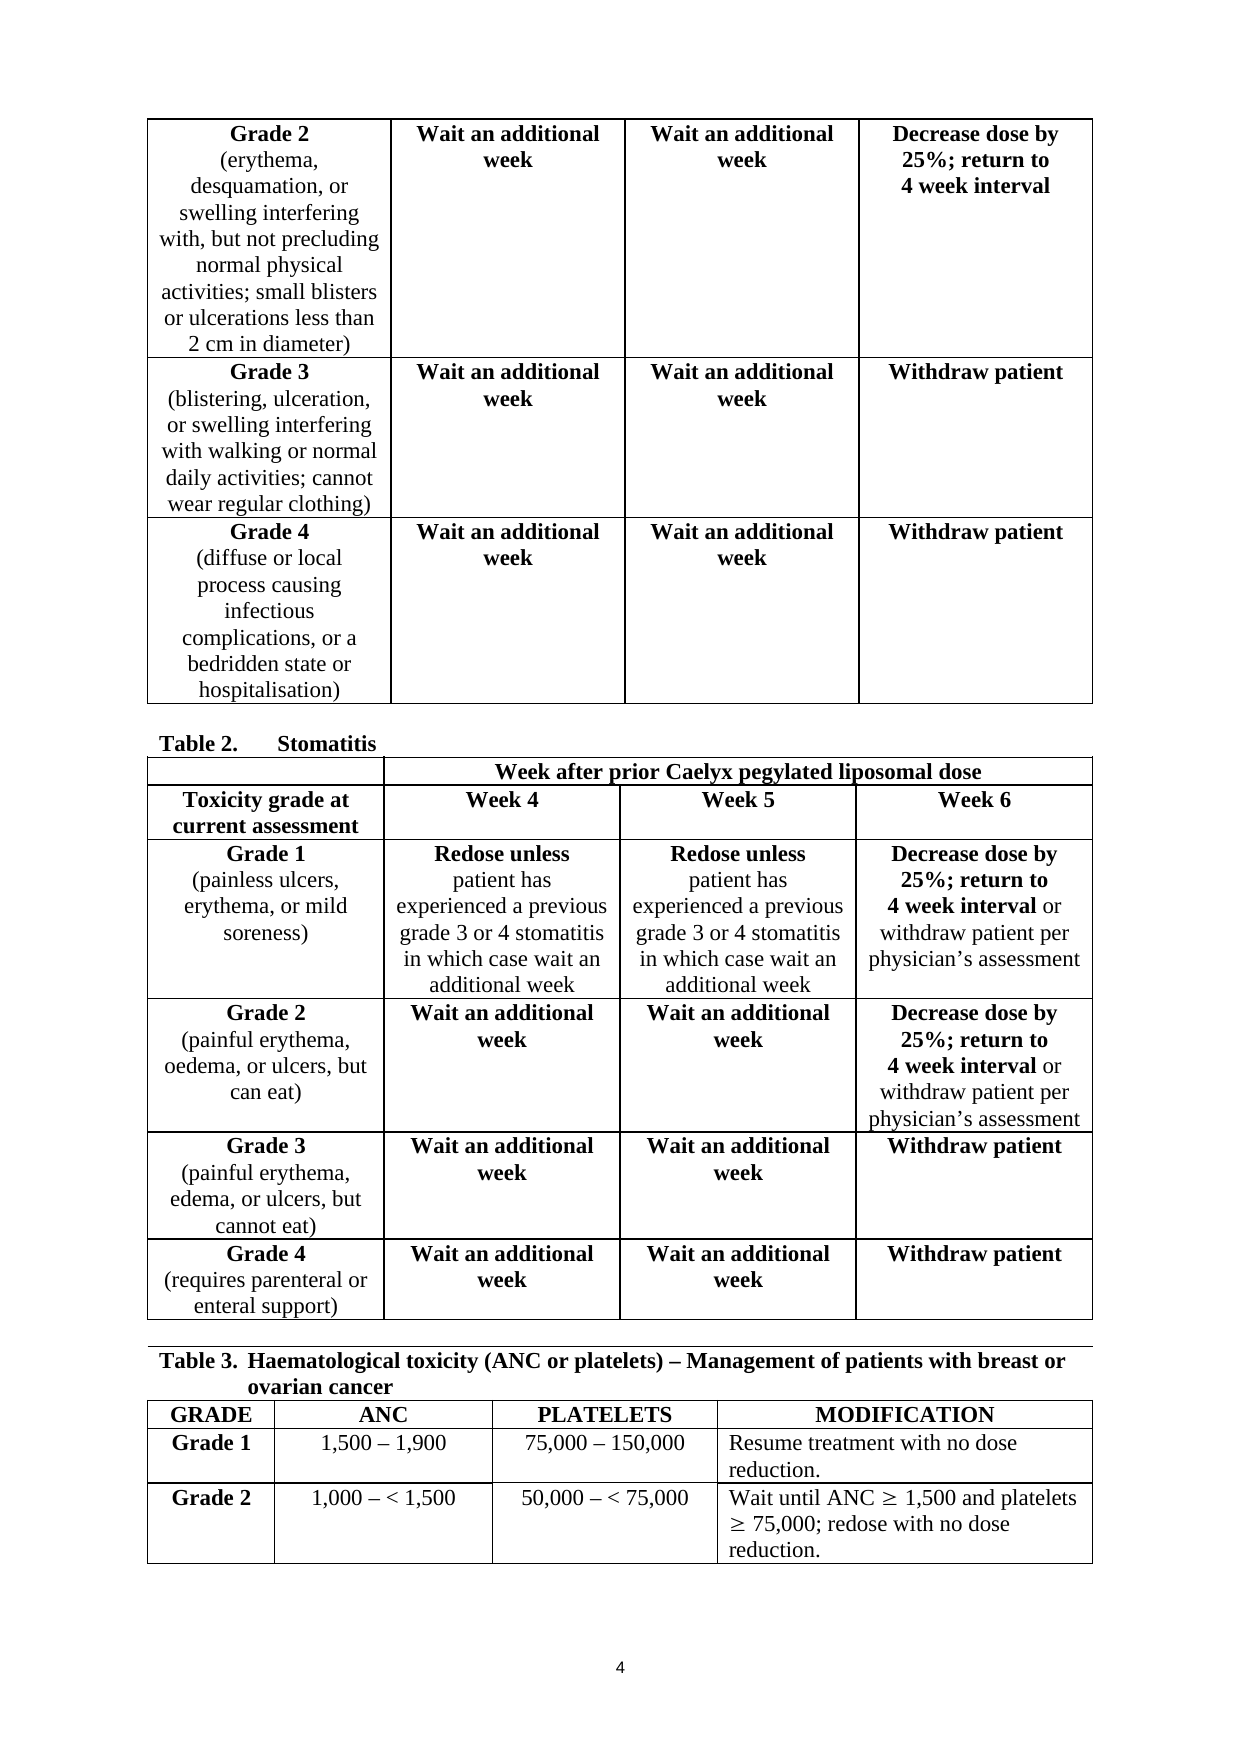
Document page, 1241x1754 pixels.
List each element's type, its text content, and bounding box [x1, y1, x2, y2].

table_cell Grade 2 (erythema, desquamation, or swelling interfering with, but not precluding normal physical activities; small blisters or ulcerations less than 2 cm in diameter) [148, 120, 390, 357]
table_cell Toxicity grade at current assessment [148, 786, 383, 838]
table_cell Grade 2 [148, 1484, 274, 1563]
table_cell Resume treatment with no dose reduction. [718, 1429, 1092, 1482]
table_cell Grade 2 (painful erythema, oedema, or ulcers, but can eat) [148, 999, 383, 1131]
table_cell Wait an additional week [385, 1240, 619, 1319]
table_cell Withdraw patient [857, 1240, 1092, 1319]
table_header Table 2. Stomatitis [148, 730, 1093, 756]
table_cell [860, 120, 1092, 357]
table_cell ANC [275, 1401, 492, 1428]
table_cell Decrease dose by 25%; return to 4 week interval or withdraw patient per physician’s assessment [857, 840, 1092, 998]
table_cell Wait an additional week [626, 358, 858, 517]
table_cell 1,500 – 1,900 [275, 1429, 492, 1482]
table_cell Withdraw patient [857, 1133, 1092, 1238]
table_cell Grade 3 (blistering, ulceration, or swelling interfering with walking or normal daily activities; cannot wear regular clothing) [148, 358, 390, 517]
table_cell Week 6 [857, 786, 1092, 838]
table_cell Wait an additional week [385, 1133, 619, 1238]
table_cell Grade 1 (painless ulcers, erythema, or mild soreness) [148, 840, 383, 998]
table_cell Grade 4 (diffuse or local process causing infectious complications, or a bedridden state or hospitalisation) [148, 518, 390, 703]
table_cell GRADE [148, 1401, 274, 1428]
table_cell Wait an additional week [626, 120, 858, 357]
table_cell Wait an additional week [392, 358, 624, 517]
table_cell Week 4 [385, 786, 619, 838]
table_cell Wait an additional week [385, 999, 619, 1131]
table_cell Withdraw patient [860, 518, 1092, 703]
table_cell Grade 4 (requires parenteral or enteral support) [148, 1240, 383, 1319]
table_cell Wait an additional week [392, 120, 624, 357]
table_cell Grade 3 (painful erythema, edema, or ulcers, but cannot eat) [148, 1133, 383, 1238]
table_cell Redose unless patient has experienced a previous grade 3 or 4 stomatitis in which case wait an additional week [621, 840, 855, 998]
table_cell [718, 1484, 1092, 1563]
table_cell Wait an additional week [392, 518, 624, 703]
table_cell Wait an additional week [626, 518, 858, 703]
table_cell MODIFICATION [718, 1401, 1092, 1428]
table_cell Decrease dose by 25%; return to 4 week interval or withdraw patient per physician’s assessment [857, 999, 1092, 1131]
table_cell 50,000 – < 75,000 [493, 1483, 717, 1563]
table_header Table 3. Haematological toxicity (ANC or platelets) – Management of patients with breast or ovarian cancer [148, 1347, 1093, 1400]
table_cell Grade 1 [148, 1429, 274, 1482]
table_cell [148, 758, 383, 784]
table_cell Redose unless patient has experienced a previous grade 3 or 4 stomatitis in which case wait an additional week [385, 840, 619, 998]
table_cell PLATELETS [493, 1401, 717, 1428]
table_cell 1,000 – < 1,500 [275, 1484, 492, 1563]
table_cell Withdraw patient [860, 358, 1092, 517]
table_cell Wait an additional week [621, 1240, 855, 1319]
table_cell Wait an additional week [621, 1133, 855, 1238]
table_cell Week after prior Caelyx pegylated liposomal dose [385, 758, 1092, 784]
table_cell Wait an additional week [621, 999, 855, 1131]
table_cell 75,000 – 150,000 [493, 1429, 717, 1482]
table_cell Week 5 [621, 786, 855, 838]
